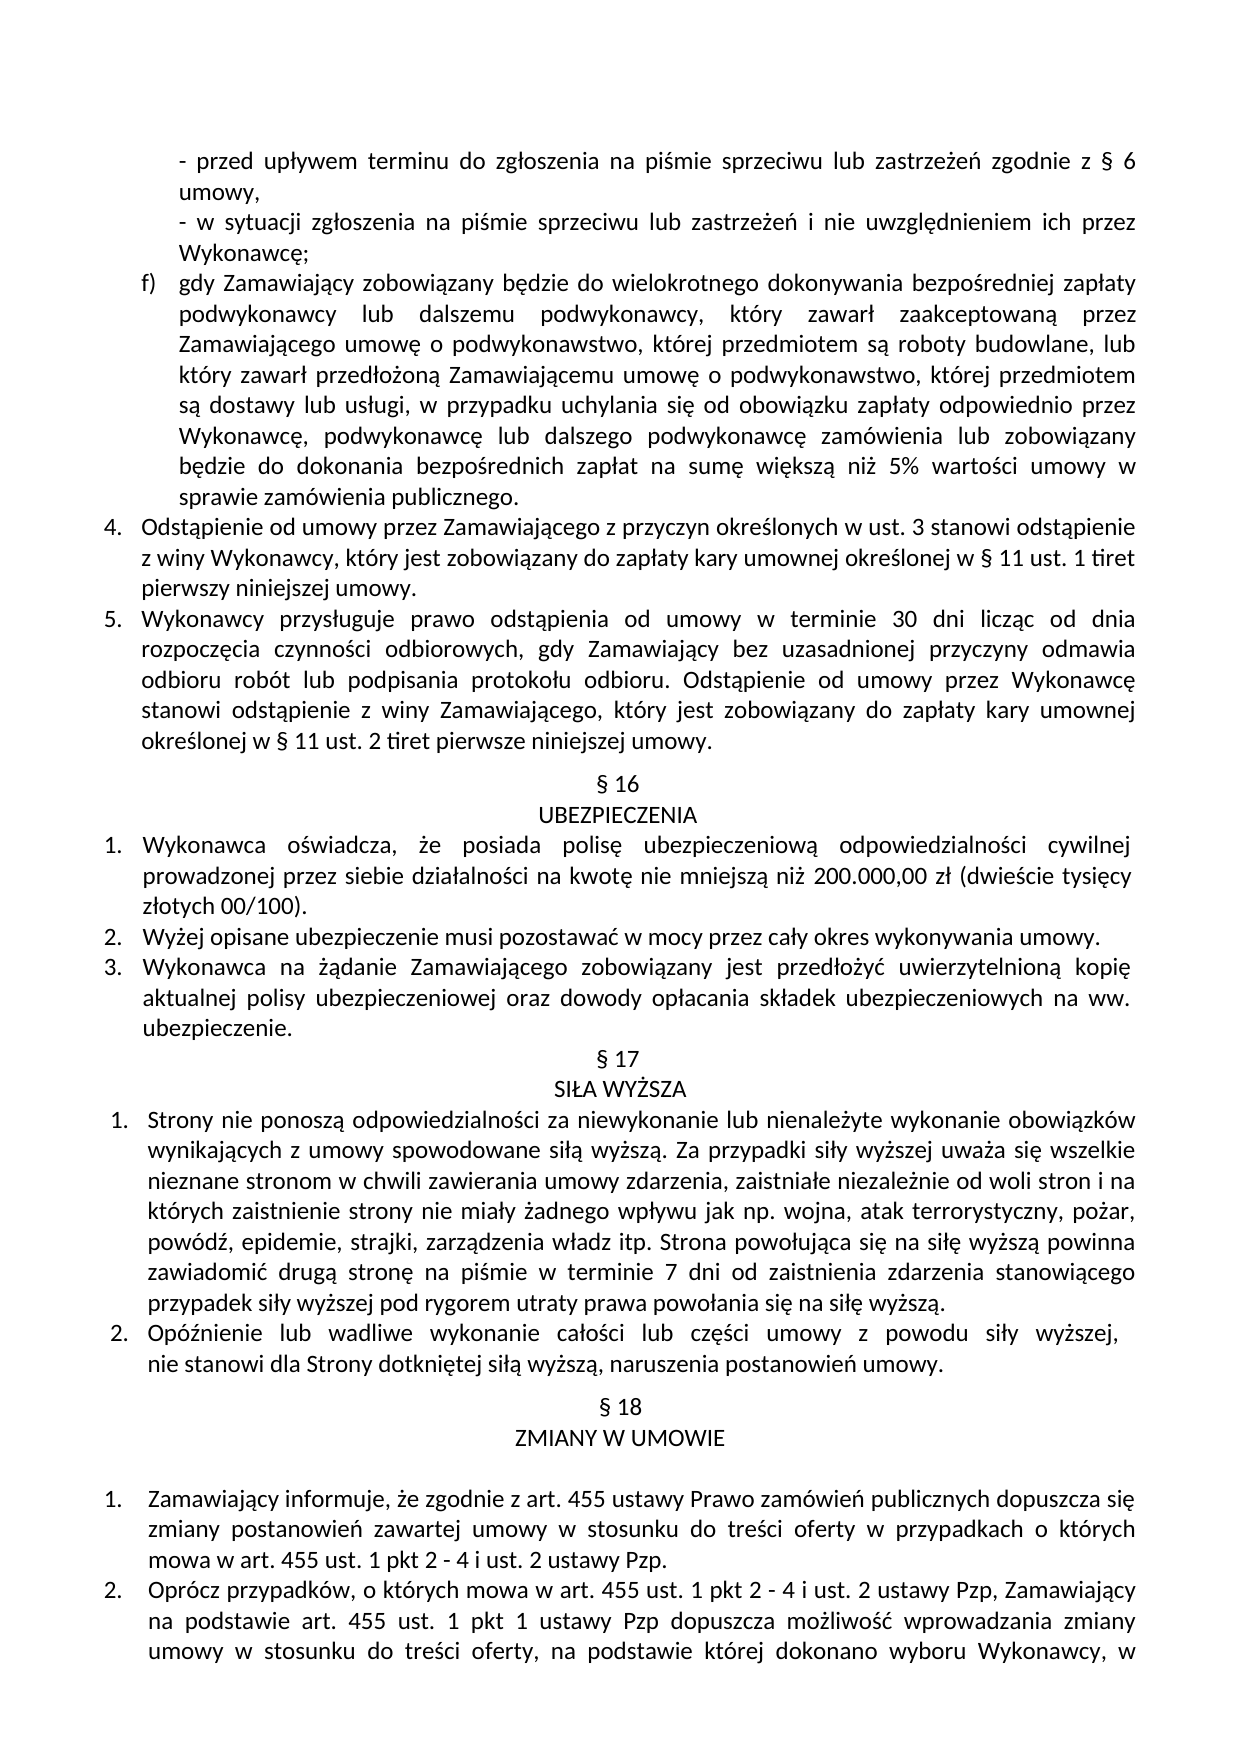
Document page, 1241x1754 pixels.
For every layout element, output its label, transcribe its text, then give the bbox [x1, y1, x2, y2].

list Wykonawca na żądanie Zamawiającego zobowiązany jest przedłożyć uwierzytelnioną kopię aktualnej polisy ubezpieczeniowej oraz dowody opłacania składek ubezpieczeniowych na ww. ubezpieczenie. [103, 951, 1132, 1043]
list Wykonawca oświadcza, że posiada polisę ubezpieczeniową odpowiedzialności cywilnej prowadzonej przez siebie działalności na kwotę nie mniejszą niż 200.000,00 zł (dwieście tysięcy złotych 00/100). [103, 829, 1132, 921]
text - w sytuacji zgłoszenia na piśmie sprzeciwu lub zastrzeżeń i nie uwzględnieniem ich przez Wykonawcę; [178, 206, 1137, 267]
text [103, 1574, 1137, 1666]
list Wykonawcy przysługuje prawo odstąpienia od umowy w terminie 30 dni licząc od dnia rozpoczęcia czynności odbiorowych, gdy Zamawiający bez uzasadnionej przyczyny odmawia odbioru robót lub podpisania protokołu odbioru. Odstąpienie od umowy przez Wykonawcę stanowi odstąpienie z winy Zamawiającego, który jest zobowiązany do zapłaty kary umownej określonej w § 11 ust. 2 tiret pierwsze niniejszej umowy. [103, 603, 1137, 756]
text § 16 [103, 768, 1132, 799]
text § 18 [103, 1391, 1137, 1422]
text - przed upływem terminu do zgłoszenia na piśmie sprzeciwu lub zastrzeżeń zgodnie z § 6 umowy, [178, 145, 1137, 206]
text SIŁA WYŻSZA [103, 1073, 1137, 1104]
text 1. Zamawiający informuje, że zgodnie z art. 455 ustawy Prawo zamówień publicznych dopuszcza się zmiany postanowień zawartej umowy w stosunku do treści oferty w przypadkach o których mowa w art. 455 ust. 1 pkt 2 - 4 i ust. 2 ustawy Pzp. [103, 1483, 1137, 1574]
list Wyżej opisane ubezpieczenie musi pozostawać w mocy przez cały okres wykonywania umowy. [103, 921, 1132, 951]
list Opóźnienie lub wadliwe wykonanie całości lub części umowy z powodu siły wyższej, nie stanowi dla Strony dotkniętej siłą wyższą, naruszenia postanowień umowy. [110, 1318, 1137, 1379]
list Odstąpienie od umowy przez Zamawiającego z przyczyn określonych w ust. 3 stanowi odstąpienie z winy Wykonawcy, który jest zobowiązany do zapłaty kary umownej określonej w § 11 ust. 1 tiret pierwszy niniejszej umowy. [103, 512, 1137, 603]
list gdy Zamawiający zobowiązany będzie do wielokrotnego dokonywania bezpośredniej zapłaty podwykonawcy lub dalszemu podwykonawcy, który zawarł zaakceptowaną przez Zamawiającego umowę o podwykonawstwo, której przedmiotem są roboty budowlane, lub który zawarł przedłożoną Zamawiającemu umowę o podwykonawstwo, której przedmiotem są dostawy lub usługi, w przypadku uchylania się od obowiązku zapłaty odpowiednio przez Wykonawcę, podwykonawcę lub dalszego podwykonawcę zamówienia lub zobowiązany będzie do dokonania bezpośrednich zapłat na sumę większą niż 5% wartości umowy w sprawie zamówienia publicznego. [141, 267, 1137, 512]
text ZMIANY W UMOWIE [103, 1422, 1137, 1452]
list Strony nie ponoszą odpowiedzialności za niewykonanie lub nienależyte wykonanie obowiązków wynikających z umowy spowodowane siłą wyższą. Za przypadki siły wyższej uważa się wszelkie nieznane stronom w chwili zawierania umowy zdarzenia, zaistniałe niezależnie od woli stron i na których zaistnienie strony nie miały żadnego wpływu jak np. wojna, atak terrorystyczny, pożar, powódź, epidemie, strajki, zarządzenia władz itp. Strona powołująca się na siłę wyższą powinna zawiadomić drugą stronę na piśmie w terminie 7 dni od zaistnienia zdarzenia stanowiącego przypadek siły wyższej pod rygorem utraty prawa powołania się na siłę wyższą. [110, 1104, 1137, 1318]
text § 17 [103, 1043, 1132, 1073]
text UBEZPIECZENIA [103, 799, 1132, 829]
